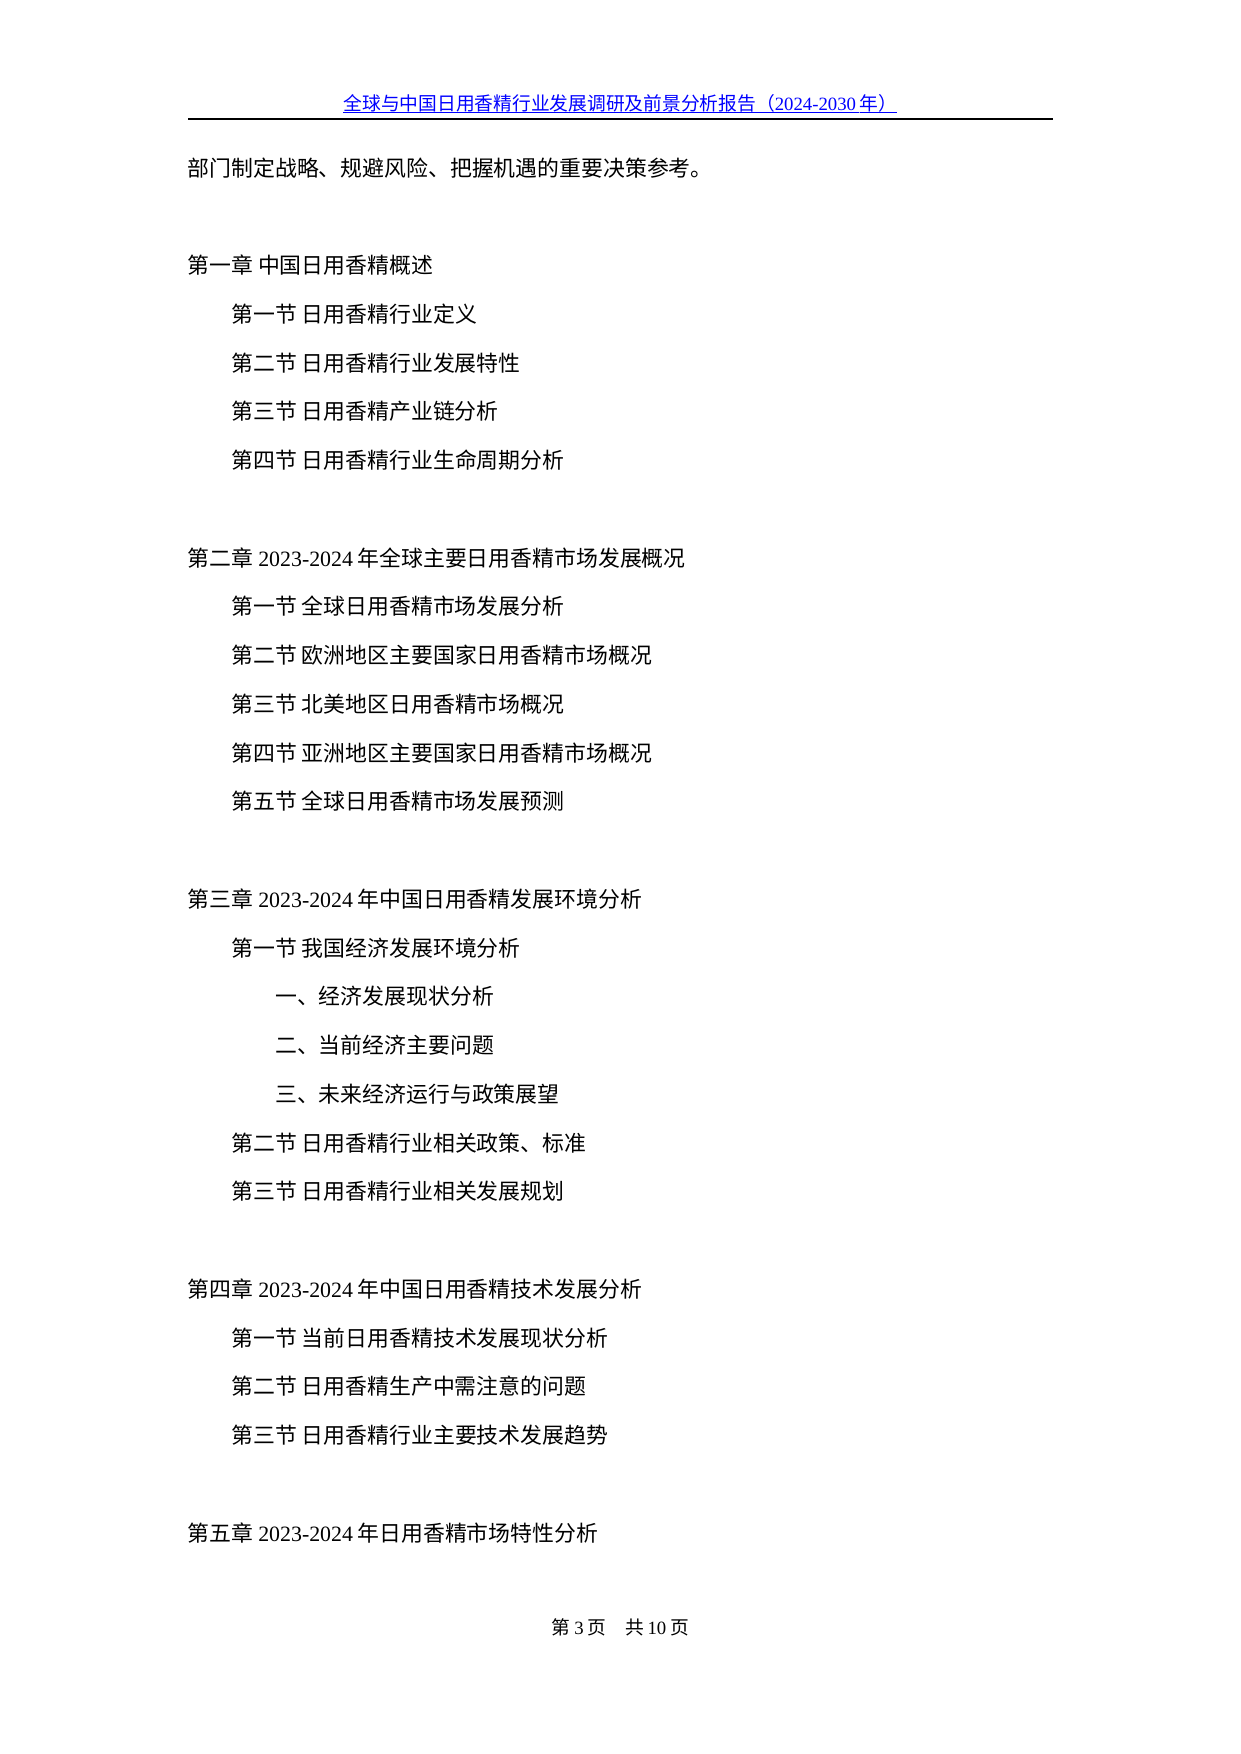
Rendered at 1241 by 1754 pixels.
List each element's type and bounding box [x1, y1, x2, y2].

text [187, 150, 1053, 1548]
